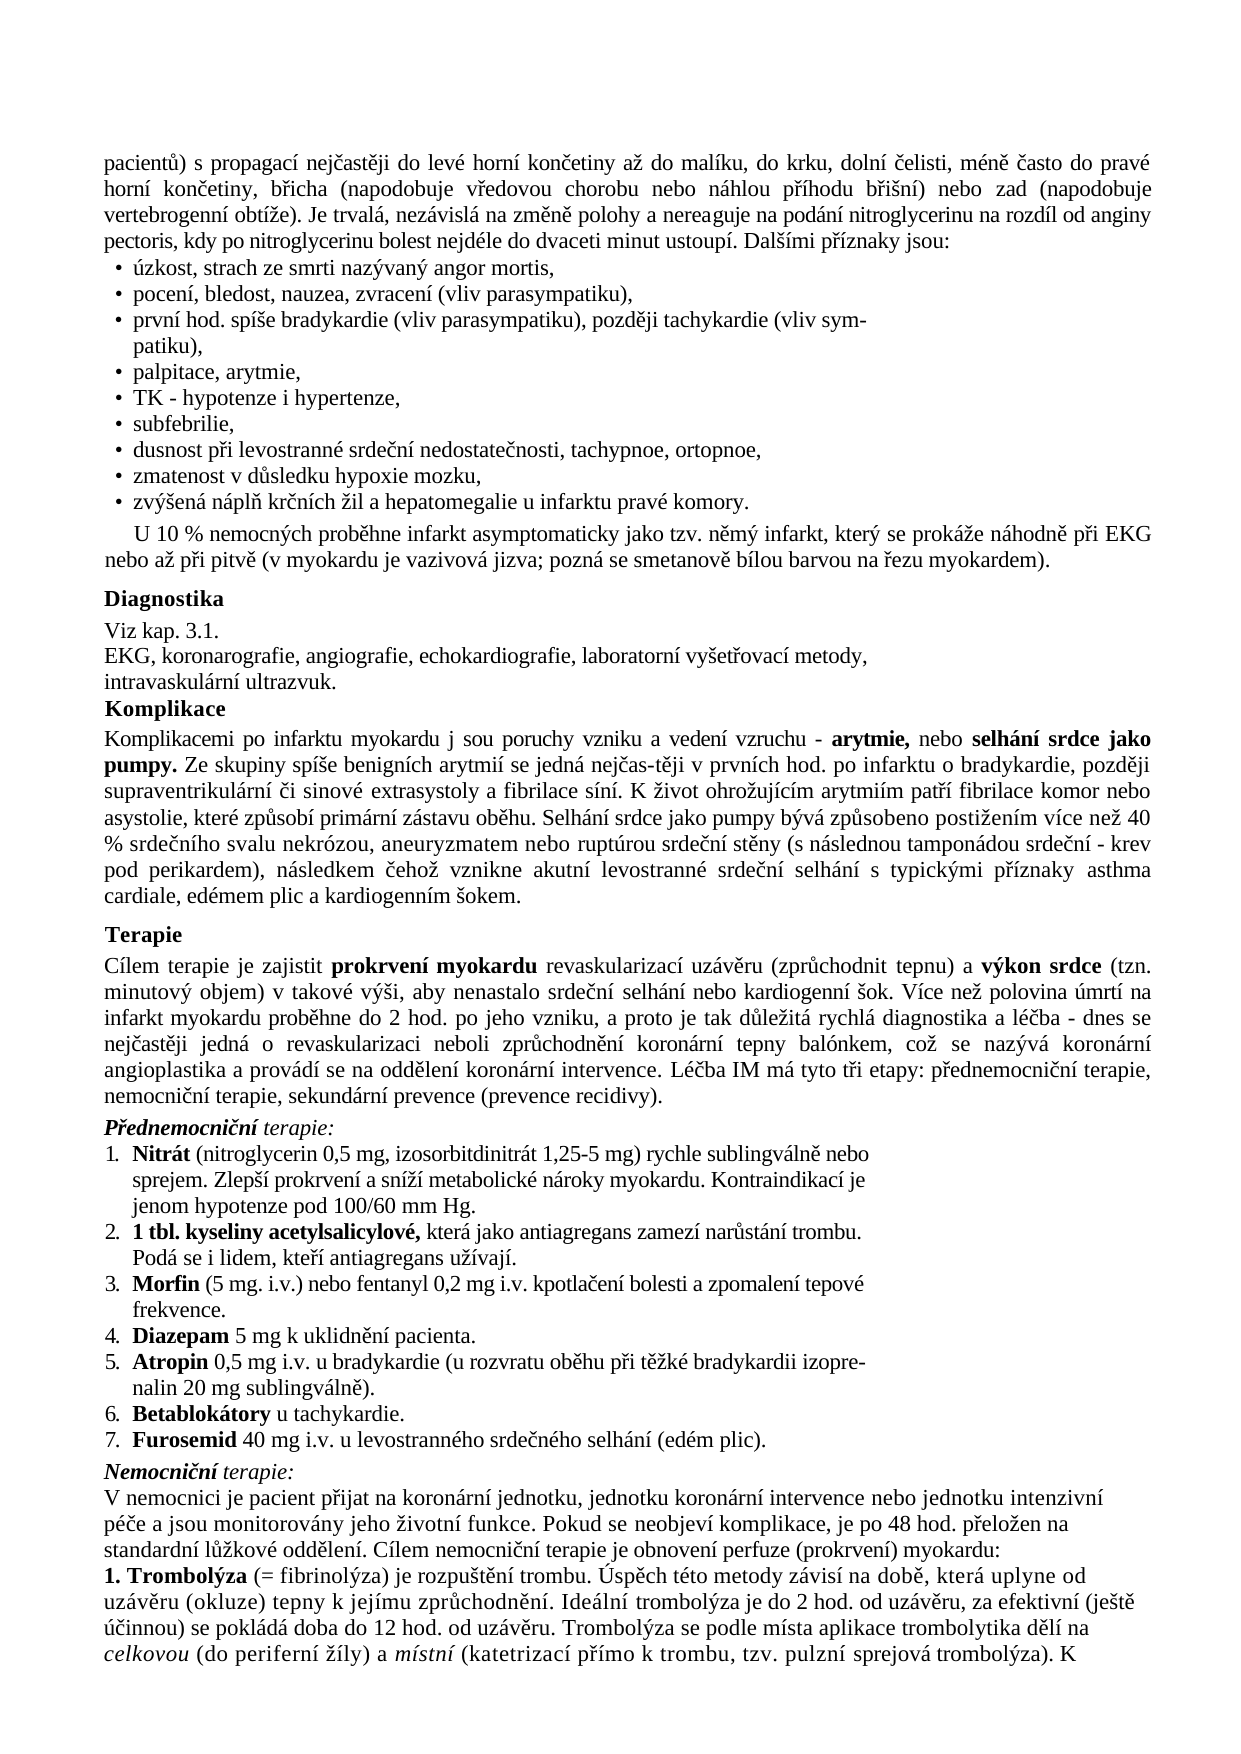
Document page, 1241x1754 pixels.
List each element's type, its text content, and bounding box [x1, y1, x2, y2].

list Betablokátory u tachykardie. [104, 1401, 1152, 1427]
list zmatenost v důsledku hypoxie mozku, [114, 462, 1152, 488]
list TK - hypotenze i hypertenze, [114, 384, 1152, 410]
text Komplikace [59, 695, 1152, 721]
list 1 tbl. kyseliny acetylsalicylové, která jako antiagregans zamezí narůstání trombu. Podá se i lidem, kteří antiagregans užívají. [104, 1219, 1152, 1271]
text Nemocniční terapie: [103, 1458, 1152, 1484]
list zvýšená náplň krčních žil a hepatomegalie u infarktu pravé komory. [114, 488, 1152, 514]
text 1. Trombolýza (= fibrinolýza) je rozpuštění trombu. Úspěch této metody závisí na době, která uplyne od uzávěru (okluze) tepny k jejímu zprůchodnění. Ideální trombolýza je do 2 hod. od uzávěru, za efektivní (ještě účinnou) se pokládá doba do 12 hod. od uzávěru. Trombolýza se podle místa aplikace trombolytika dělí na [103, 1563, 1151, 1641]
text V nemocnici je pacient přijat na koronární jednotku, jednotku koronární intervence nebo jednotku intenzivní péče a jsou monitorovány jeho životní funkce. Pokud se neobjeví komplikace, je po 48 hod. přeložen na standardní lůžkové oddělení. Cílem nemocniční terapie je obnovení perfuze (prokrvení) myokardu: [103, 1484, 1151, 1563]
text Terapie [104, 921, 1152, 948]
list Morfin (5 mg. i.v.) nebo fentanyl 0,2 mg i.v. kpotlačení bolesti a zpomalení tepové frekvence. [104, 1271, 1152, 1323]
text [103, 150, 1152, 254]
list Diazepam 5 mg k uklidnění pacienta. [104, 1323, 1152, 1349]
list Nitrát (nitroglycerin 0,5 mg, izosorbitdinitrát 1,25-5 mg) rychle sublingválně nebo sprejem. Zlepší prokrvení a sníží metabolické nároky myokardu. Kontraindikací je jenom hypotenze pod 100/60 mm Hg. [104, 1141, 1152, 1219]
text intravaskulární ultrazvuk. [104, 669, 1152, 695]
list dusnost při levostranné srdeční nedostatečnosti, tachypnoe, ortopnoe, [114, 436, 1152, 462]
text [103, 1641, 1152, 1667]
text Přednemocniční terapie: [103, 1114, 1152, 1141]
list Furosemid 40 mg i.v. u levostranného srdečného selhání (edém plic). [104, 1427, 1152, 1453]
text Komplikacemi po infarktu myokardu j sou poruchy vzniku a vedení vzruchu - arytmie, nebo selhání srdce jako pumpy. Ze skupiny spíše benigních arytmií se jedná nejčas-těji v prvních hod. po infarktu o bradykardie, později supraventrikulární či sinové extrasystoly a fibrilace síní. K život ohrožujícím arytmiím patří fibrilace komor nebo asystolie, které způsobí primární zástavu oběhu. Selhání srdce jako pumpy bývá způsobeno postižením více než 40 % srdečního svalu nekrózou, aneuryzmatem nebo ruptúrou srdeční stěny (s následnou tamponádou srdeční - krev pod perikardem), následkem čehož vznikne akutní levostranné srdeční selhání s typickými příznaky asthma cardiale, edémem plic a kardiogenním šokem. [104, 726, 1151, 908]
list subfebrilie, [114, 410, 1152, 436]
text U 10 % nemocných proběhne infarkt asymptomaticky jako tzv. němý infarkt, který se prokáže náhodně při EKG nebo až při pitvě (v myokardu je vazivová jizva; pozná se smetanově bílou barvou na řezu myokardem). [104, 520, 1152, 572]
list Atropin 0,5 mg i.v. u bradykardie (u rozvratu oběhu při těžké bradykardii izopre- nalin 20 mg sublingválně). [104, 1349, 1152, 1401]
text EKG, koronarografie, angiografie, echokardiografie, laboratorní vyšetřovací metody, [104, 643, 1152, 669]
list první hod. spíše bradykardie (vliv parasympatiku), později tachykardie (vliv sym- patiku), [114, 306, 1152, 358]
text Diagnostika [104, 585, 1152, 612]
list palpitace, arytmie, [114, 358, 1152, 384]
text Cílem terapie je zajistit prokrvení myokardu revaskularizací uzávěru (zprůchodnit tepnu) a výkon srdce (tzn. minutový objem) v takové výši, aby nenastalo srdeční selhání nebo kardiogenní šok. Více než polovina úmrtí na infarkt myokardu proběhne do 2 hod. po jeho vzniku, a proto je tak důležitá rychlá diagnostika a léčba - dnes se nejčastěji jedná o revaskularizaci neboli zprůchodnění koronární tepny balónkem, což se nazývá koronární angioplastika a provádí se na oddělení koronární intervence. Léčba IM má tyto tři etapy: přednemocniční terapie, nemocniční terapie, sekundární prevence (prevence recidivy). [104, 953, 1152, 1109]
list pocení, bledost, nauzea, zvracení (vliv parasympatiku), [114, 280, 1152, 306]
list úzkost, strach ze smrti nazývaný angor mortis, [114, 254, 1152, 280]
text Viz kap. 3.1. [104, 618, 1152, 643]
